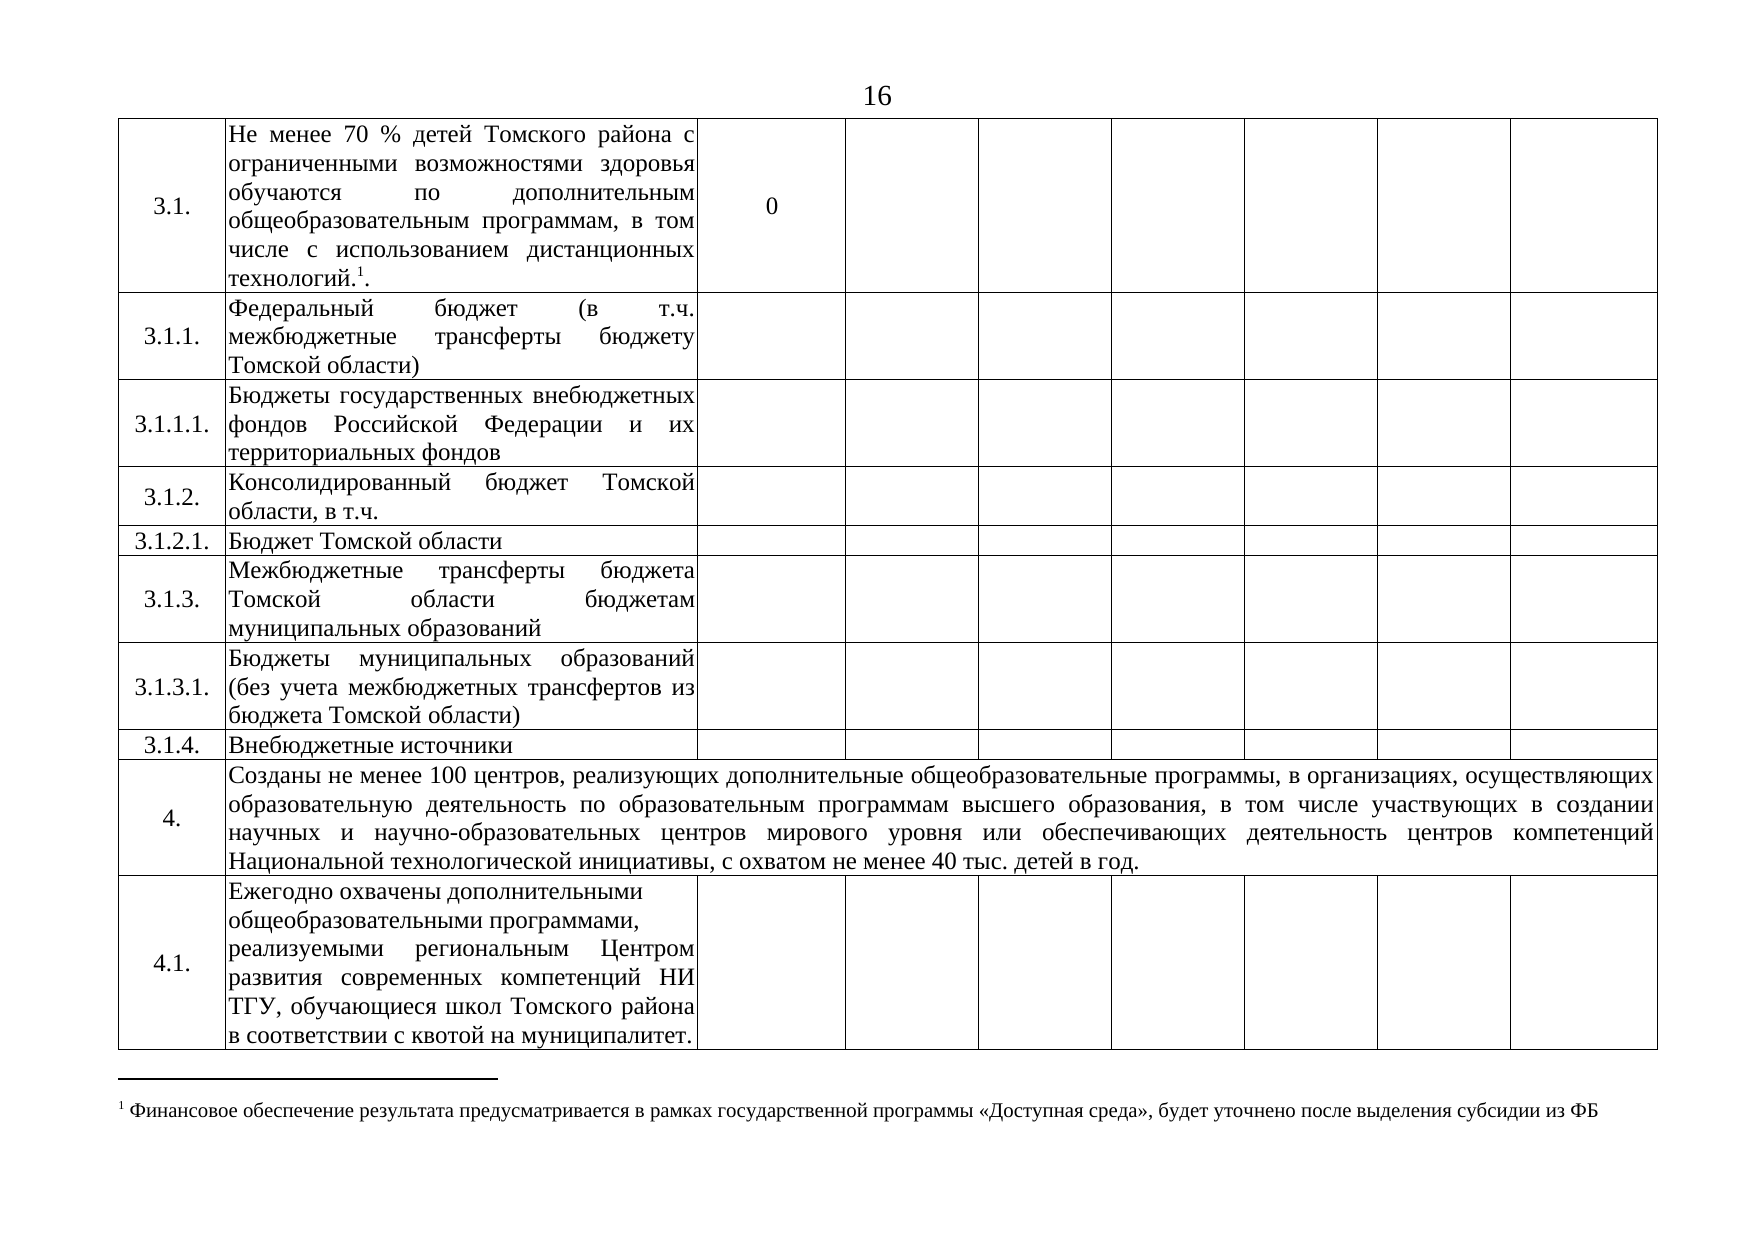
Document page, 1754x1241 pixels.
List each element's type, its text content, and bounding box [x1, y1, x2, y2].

table_cell [698, 556, 845, 642]
table_cell 3.1.4. [119, 730, 225, 759]
table_cell Внебюджетные источники [226, 730, 697, 759]
table_cell [979, 556, 1111, 642]
table_cell [1112, 556, 1244, 642]
table_cell [1112, 730, 1244, 759]
table_cell [1245, 730, 1377, 759]
table_cell [1112, 876, 1244, 1048]
table_cell [1511, 556, 1657, 642]
table_cell Бюджет Томской области [226, 526, 697, 554]
table_cell [846, 556, 978, 642]
table_cell [846, 380, 978, 466]
table_cell [979, 380, 1111, 466]
table_cell [1511, 119, 1657, 292]
table_cell [1511, 643, 1657, 729]
table_cell [1378, 380, 1510, 466]
table_cell [1245, 876, 1377, 1048]
table_cell [1378, 526, 1510, 554]
table_cell [1378, 293, 1510, 379]
table_cell [1511, 380, 1657, 466]
table_cell [1245, 119, 1377, 292]
table_cell [1511, 526, 1657, 554]
table_cell [698, 380, 845, 466]
table_cell [1245, 467, 1377, 525]
table_cell [979, 467, 1111, 525]
table_cell [979, 730, 1111, 759]
table_cell 3.1. [119, 119, 225, 292]
table_cell 4.1. [119, 876, 225, 1048]
table_cell [698, 293, 845, 379]
table_cell Консолидированный бюджет Томской области, в т.ч. [226, 467, 697, 525]
table_cell [1378, 556, 1510, 642]
table_cell [846, 526, 978, 554]
table_cell [1112, 293, 1244, 379]
table_cell Бюджеты муниципальных образований (без учета межбюджетных трансфертов из бюджета Томской области) [226, 643, 697, 729]
table_cell [979, 643, 1111, 729]
table_cell [698, 643, 845, 729]
table_cell [698, 467, 845, 525]
table_cell [979, 119, 1111, 292]
table_cell [1378, 643, 1510, 729]
table_cell [1112, 467, 1244, 525]
table_cell [1378, 876, 1510, 1048]
table_cell [846, 467, 978, 525]
table_cell [1511, 293, 1657, 379]
table_cell [1112, 526, 1244, 554]
table_cell [1511, 876, 1657, 1048]
table_cell Федеральный бюджет (в т.ч. межбюджетные трансферты бюджету Томской области) [226, 293, 697, 379]
table_cell [1245, 526, 1377, 554]
table_cell [1112, 380, 1244, 466]
table_cell [846, 293, 978, 379]
table_cell [846, 730, 978, 759]
table_cell 3.1.3. [119, 556, 225, 642]
table_cell [979, 293, 1111, 379]
table_cell [1245, 293, 1377, 379]
table_cell [1511, 730, 1657, 759]
table_cell 3.1.2.1. [119, 526, 225, 554]
table_cell [1378, 119, 1510, 292]
table_cell Межбюджетные трансферты бюджета Томской области бюджетам муниципальных образований [226, 556, 697, 642]
table_cell [1112, 643, 1244, 729]
table_cell [1378, 730, 1510, 759]
table_cell 4. [119, 760, 225, 875]
table_cell [846, 119, 978, 292]
table_cell [979, 876, 1111, 1048]
table_cell [1245, 380, 1377, 466]
table_cell [1511, 467, 1657, 525]
table_cell [698, 876, 845, 1048]
table_cell Бюджеты государственных внебюджетных фондов Российской Федерации и их территориальных фондов [226, 380, 697, 466]
table_cell 0 [698, 119, 845, 292]
table_cell [1245, 643, 1377, 729]
table_cell [979, 526, 1111, 554]
table_cell 3.1.1. [119, 293, 225, 379]
table_cell Ежегодно охвачены дополнительными общеобразовательными программами, реализуемыми региональным Центром развития современных компетенций НИ ТГУ, обучающиеся школ Томского района в соответствии с квотой на муниципалитет. [226, 876, 697, 1048]
table_cell [846, 643, 978, 729]
table_cell 3.1.1.1. [119, 380, 225, 466]
table_cell 3.1.2. [119, 467, 225, 525]
table_cell [698, 730, 845, 759]
table_cell Созданы не менее 100 центров, реализующих дополнительные общеобразовательные программы, в организациях, осуществляющих образовательную деятельность по образовательным программам высшего образования, в том числе участвующих в создании научных и научно-образовательных центров мирового уровня или обеспечивающих деятельность центров компетенций Национальной технологической инициативы, с охватом не менее 40 тыс. детей в год. [226, 760, 1657, 875]
table_cell [1378, 467, 1510, 525]
table_cell 3.1.3.1. [119, 643, 225, 729]
table_cell [1112, 119, 1244, 292]
table_cell [1245, 556, 1377, 642]
table_cell [846, 876, 978, 1048]
table_cell Не менее 70 % детей Томского района с ограниченными возможностями здоровья обучаются по дополнительным общеобразовательным программам, в том числе с использованием дистанционных технологий.. [226, 119, 697, 292]
table_cell [698, 526, 845, 554]
